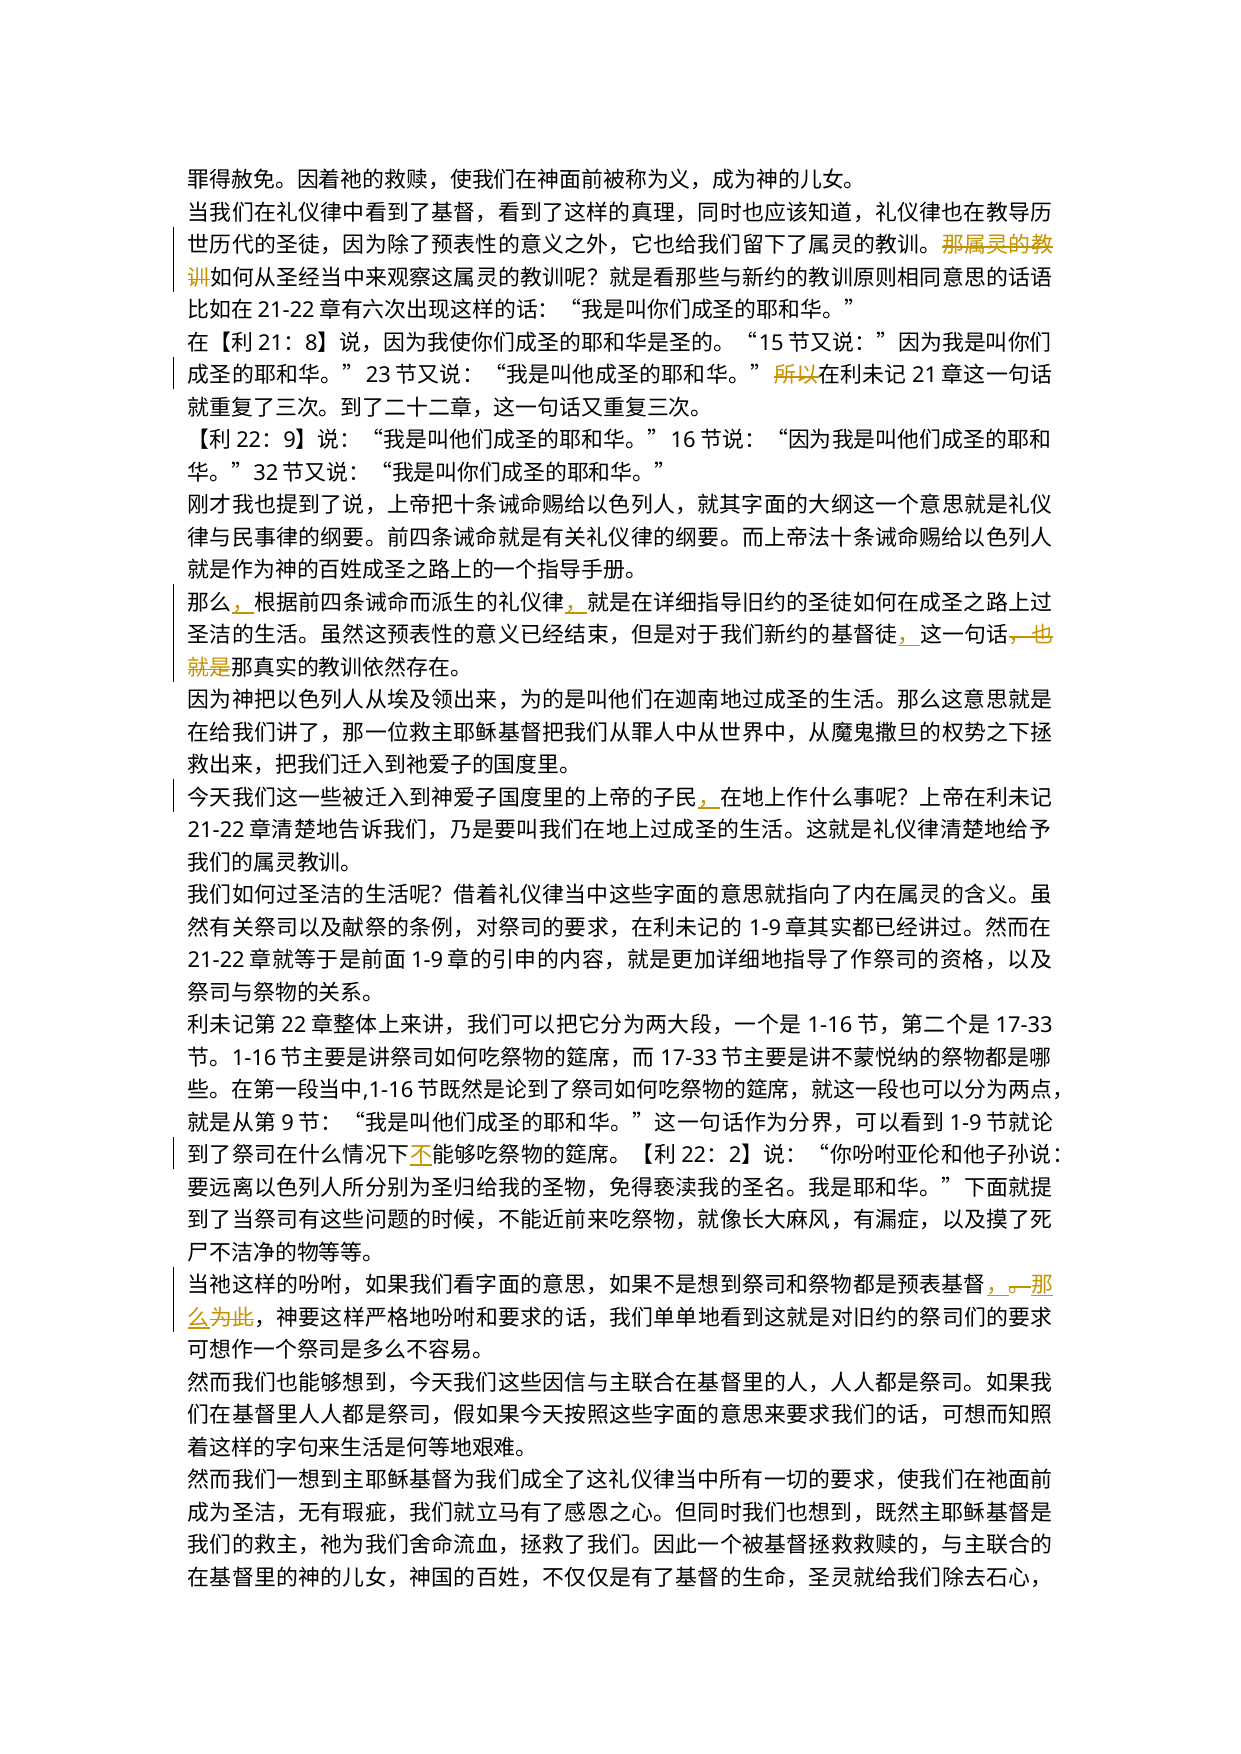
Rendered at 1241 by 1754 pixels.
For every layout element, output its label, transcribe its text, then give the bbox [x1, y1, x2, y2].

text 当我们在礼仪律中看到了基督，看到了这样的真理，同时也应该知道，礼仪律也在教导历世历代的圣徒，因为除了预表性的意义之外，它也给我们留下了属灵的教训。如何从圣经当中来观察这属灵的教训呢？就是看那些与新约的教训原则相同意思的话语。比如在21-22章有六次出现这样的话：“我是叫你们成圣的耶和华。” [187, 194, 1053, 324]
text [187, 162, 1053, 194]
text 我们如何过圣洁的生活呢？借着礼仪律当中这些字面的意思就指向了内在属灵的含义。虽然有关祭司以及献祭的条例，对祭司的要求，在利未记的1-9章其实都已经讲过。然而在21-22章就等于是前面1-9章的引申的内容，就是更加详细地指导了作祭司的资格，以及祭司与祭物的关系。 [187, 877, 1053, 1007]
text 利未记第22章整体上来讲，我们可以把它分为两大段，一个是1-16节，第二个是17-33节。1-16节主要是讲祭司如何吃祭物的筵席，而17-33节主要是讲不蒙悦纳的祭物都是哪些。在第一段当中,1-16节既然是论到了祭司如何吃祭物的筵席，就这一段也可以分为两点，就是从第9节：“我是叫他们成圣的耶和华。”这一句话作为分界，可以看到1-9节就论到了祭司在什么情况下能够吃祭物的筵席。【利22：2】说：“你吩咐亚伦和他子孙说：要远离以色列人所分别为圣归给我的圣物，免得亵渎我的圣名。我是耶和华。”下面就提到了当祭司有这些问题的时候，不能近前来吃祭物，就像长大麻风，有漏症，以及摸了死尸不洁净的物等等。 [187, 1007, 1053, 1267]
text 【利22：9】说：“我是叫他们成圣的耶和华。”16节说：“因为我是叫他们成圣的耶和华。”32节又说：“我是叫你们成圣的耶和华。” [187, 422, 1053, 487]
text 因为神把以色列人从埃及领出来，为的是叫他们在迦南地过成圣的生活。那么这意思就是在给我们讲了，那一位救主耶稣基督把我们从罪人中从世界中，从魔鬼撒旦的权势之下拯救出来，把我们迁入到祂爱子的国度里。 [187, 682, 1053, 779]
text 那么根据前四条诫命而派生的礼仪律就是在详细指导旧约的圣徒如何在成圣之路上过圣洁的生活。虽然这预表性的意义已经结束，但是对于我们新约的基督徒这一句话那真实的教训依然存在。 [187, 584, 1053, 682]
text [187, 1462, 1053, 1592]
text 然而我们也能够想到，今天我们这些因信与主联合在基督里的人，人人都是祭司。如果我们在基督里人人都是祭司，假如果今天按照这些字面的意思来要求我们的话，可想而知照着这样的字句来生活是何等地艰难。 [187, 1364, 1053, 1462]
text 当祂这样的吩咐，如果我们看字面的意思，如果不是想到祭司和祭物都是预表基督，神要这样严格地吩咐和要求的话，我们单单地看到这就是对旧约的祭司们的要求，可想作一个祭司是多么不容易。 [187, 1267, 1053, 1364]
text 今天我们这一些被迁入到神爱子国度里的上帝的子民在地上作什么事呢？上帝在利未记21-22章清楚地告诉我们，乃是要叫我们在地上过成圣的生活。这就是礼仪律清楚地给予我们的属灵教训。 [187, 779, 1053, 877]
text 刚才我也提到了说，上帝把十条诫命赐给以色列人，就其字面的大纲这一个意思就是礼仪律与民事律的纲要。前四条诫命就是有关礼仪律的纲要。而上帝法十条诫命赐给以色列人，就是作为神的百姓成圣之路上的一个指导手册。 [187, 487, 1053, 584]
text 在【利21：8】说，因为我使你们成圣的耶和华是圣的。“15节又说：”因为我是叫你们成圣的耶和华。”23节又说：“我是叫他成圣的耶和华。”在利未记21章这一句话就重复了三次。到了二十二章，这一句话又重复三次。 [187, 324, 1053, 422]
